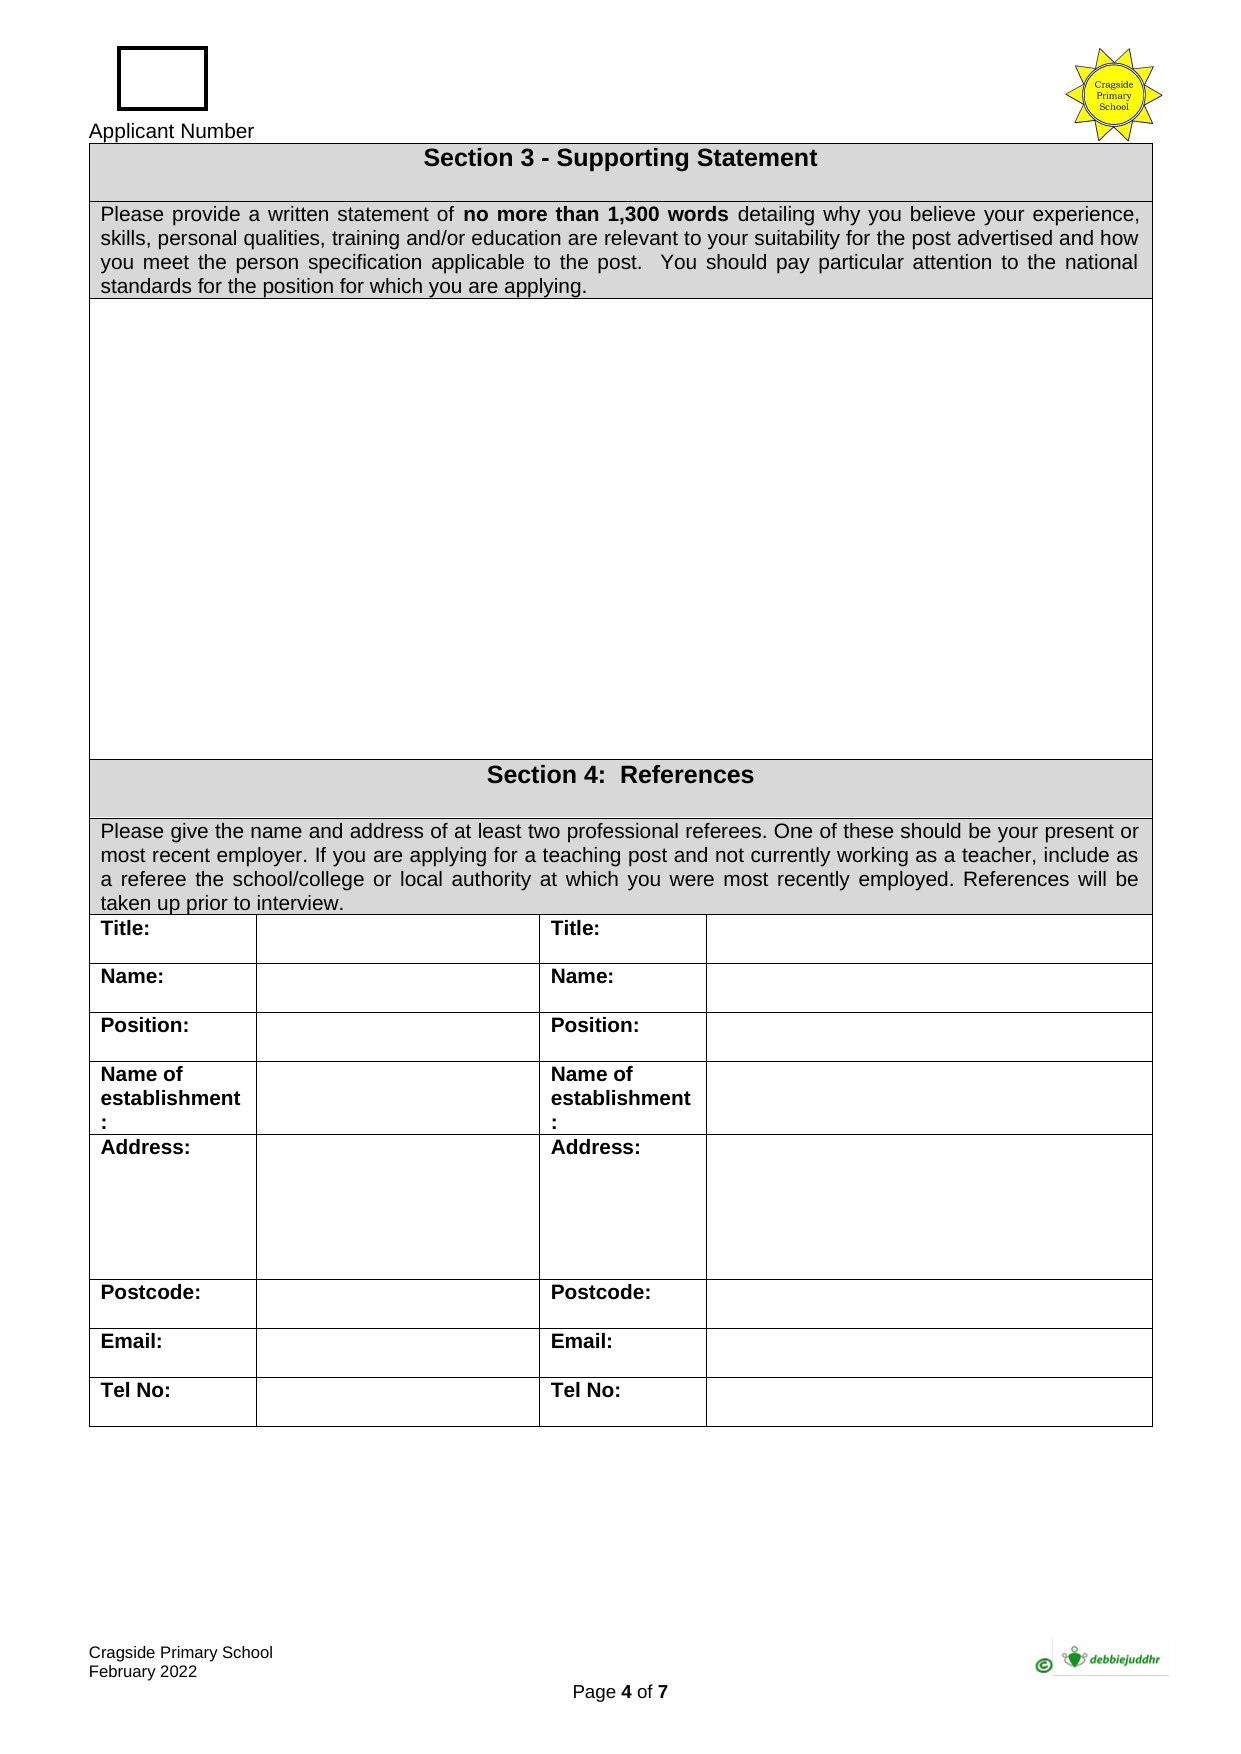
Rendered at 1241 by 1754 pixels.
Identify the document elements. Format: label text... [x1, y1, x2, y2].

table_cell [707, 1378, 1152, 1426]
table_cell Name of establishment: [540, 1062, 706, 1134]
table_cell Please provide a written statement of no more than 1,300 words detailing why you believe your experience, skills, personal qualities, training and/or education are relevant to your suitability for the post advertised and how you meet the person specification applicable to the post. You should pay particular attention to the national standards for the position for which you are applying. [90, 202, 1152, 298]
table_cell Address: [540, 1135, 706, 1279]
picture [1034, 1638, 1170, 1684]
table_cell Email: [540, 1329, 706, 1377]
table_cell [707, 964, 1152, 1012]
table_cell [707, 1062, 1152, 1134]
table_cell [707, 1329, 1152, 1377]
table_cell [257, 1280, 539, 1328]
table_cell [257, 1062, 539, 1134]
table_cell Address: [90, 1135, 256, 1279]
table_cell Name: [540, 964, 706, 1012]
table_cell [257, 1329, 539, 1377]
table_cell [707, 915, 1152, 963]
table_cell Position: [90, 1013, 256, 1061]
table_cell Please give the name and address of at least two professional referees. One of these should be your present or most recent employer. If you are applying for a teaching post and not currently working as a teacher, include as a referee the school/college or local authority at which you were most recently employed. References will be taken up prior to interview. [90, 819, 1152, 914]
table_cell Tel No: [90, 1378, 256, 1426]
table_cell [90, 299, 1152, 759]
table_cell Title: [90, 915, 256, 963]
table_cell Name of establishment: [90, 1062, 256, 1134]
table_header Section 3 - Supporting Statement [90, 144, 1152, 201]
picture [1065, 47, 1163, 142]
table_cell [257, 1135, 539, 1279]
table_cell [707, 1135, 1152, 1279]
table_cell Section 4: References [90, 760, 1152, 817]
table_cell [257, 1378, 539, 1426]
table_cell [257, 915, 539, 963]
table_cell Email: [90, 1329, 256, 1377]
table_cell [257, 964, 539, 1012]
table_cell [707, 1280, 1152, 1328]
table_cell [707, 1013, 1152, 1061]
table_cell Position: [540, 1013, 706, 1061]
table_cell [257, 1013, 539, 1061]
table_cell Name: [90, 964, 256, 1012]
table_cell Postcode: [540, 1280, 706, 1328]
table_cell Postcode: [90, 1280, 256, 1328]
table_cell Tel No: [540, 1378, 706, 1426]
table_cell Title: [540, 915, 706, 963]
